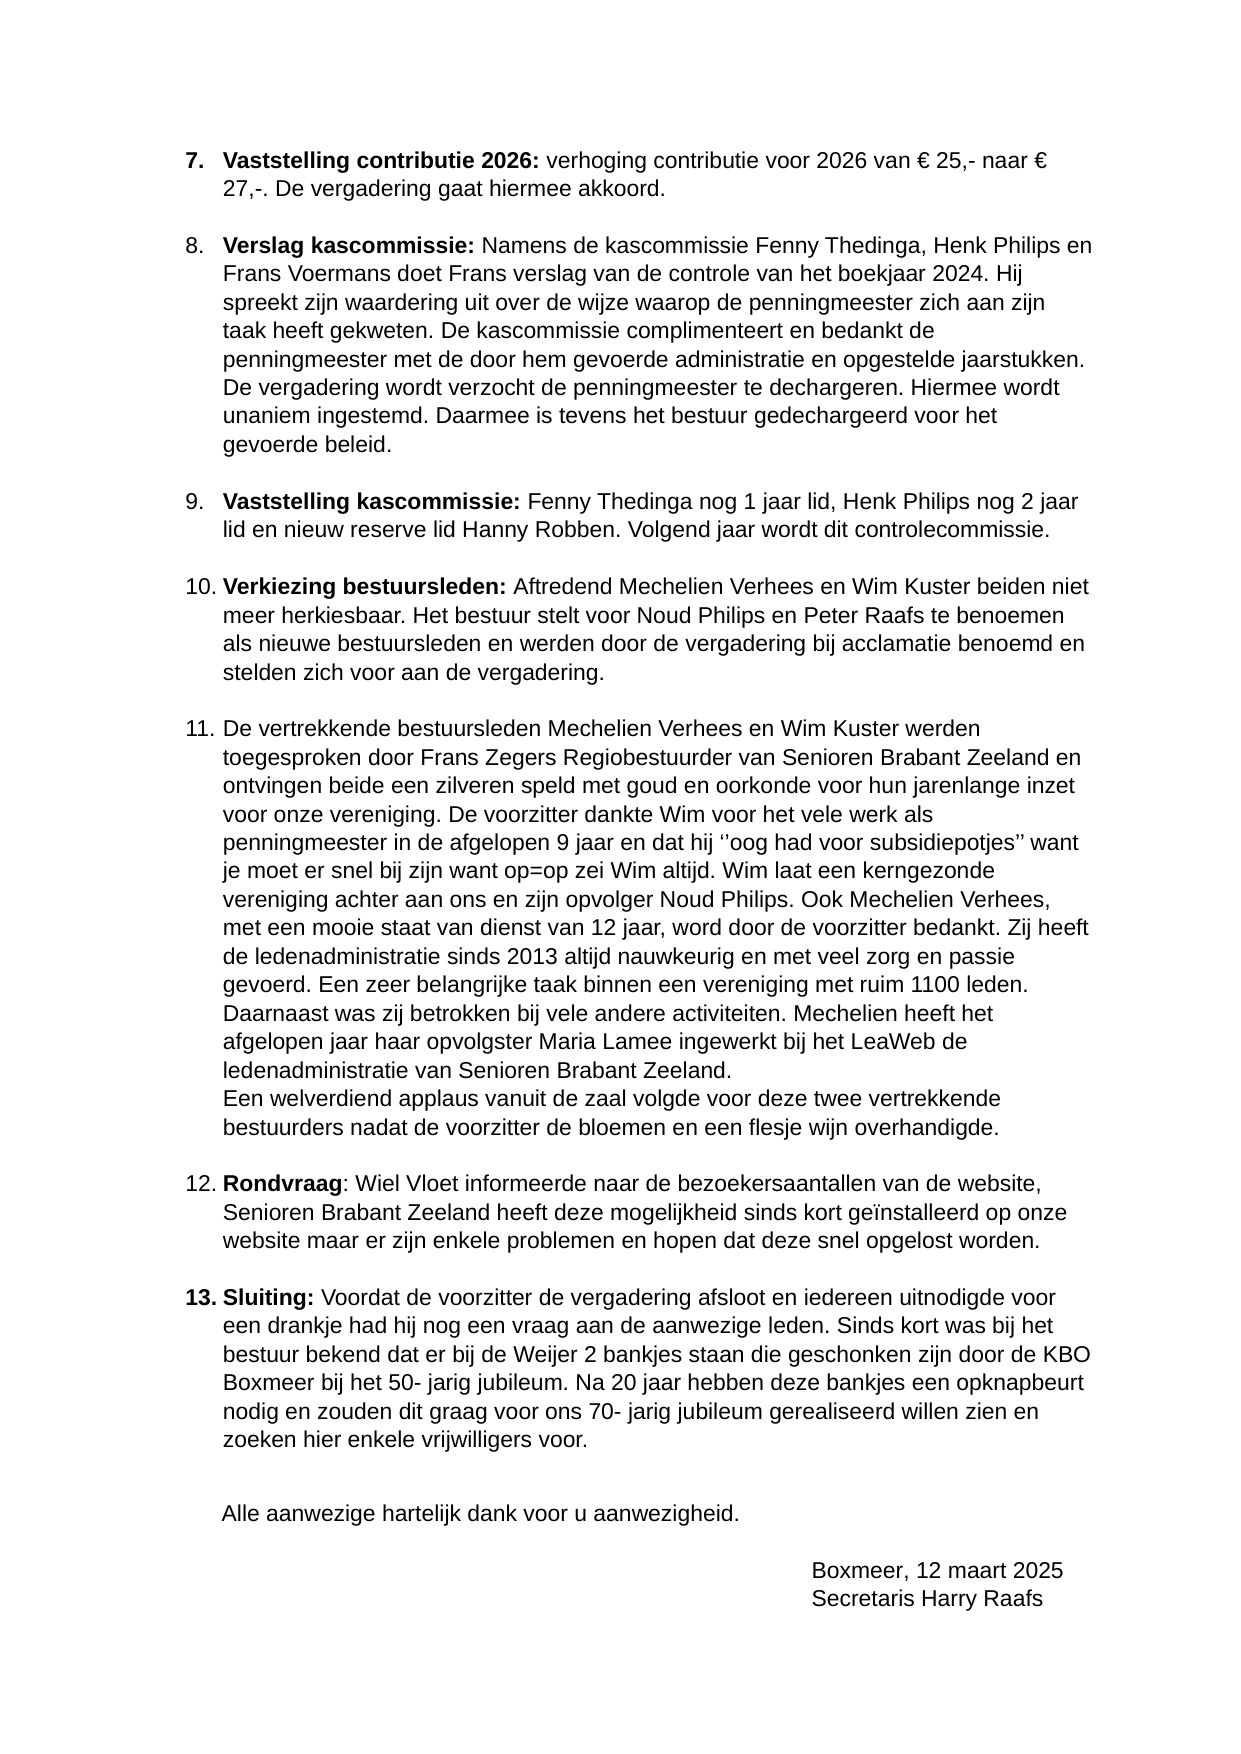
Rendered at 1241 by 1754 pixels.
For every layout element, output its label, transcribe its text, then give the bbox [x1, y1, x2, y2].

list Verkiezing bestuursleden: Aftredend Mechelien Verhees en Wim Kuster beiden niet meer herkiesbaar. Het bestuur stelt voor Noud Philips en Peter Raafs te benoemen als nieuwe bestuursleden en werden door de vergadering bij acclamatie benoemd en stelden zich voor aan de vergadering. [185, 573, 1092, 685]
list Secretaris Harry Raafs [223, 1585, 1092, 1611]
list Rondvraag: Wiel Vloet informeerde naar de bezoekersaantallen van de website, Senioren Brabant Zeeland heeft deze mogelijkheid sinds kort geïnstalleerd op onze website maar er zijn enkele problemen en hopen dat deze snel opgelost worden. [185, 1170, 1092, 1253]
list Boxmeer, 12 maart 2025 [223, 1557, 1092, 1583]
list Vaststelling contributie 2026: verhoging contributie voor 2026 van € 25,- naar € 27,-. De vergadering gaat hiermee akkoord. [185, 147, 1092, 201]
list Vaststelling kascommissie: Fenny Thedinga nog 1 jaar lid, Henk Philips nog 2 jaar lid en nieuw reserve lid Hanny Robben. Volgend jaar wordt dit controlecommissie. [185, 488, 1092, 543]
text Alle aanwezige hartelijk dank voor u aanwezigheid. [221, 1500, 1092, 1526]
list Sluiting: Voordat de voorzitter de vergadering afsloot en iedereen uitnodigde voor een drankje had hij nog een vraag aan de aanwezige leden. Sinds kort was bij het bestuur bekend dat er bij de Weijer 2 bankjes staan die geschonken zijn door de KBO Boxmeer bij het 50- jarig jubileum. Na 20 jaar hebben deze bankjes een opknapbeurt nodig en zouden dit graag voor ons 70- jarig jubileum gerealiseerd willen zien en zoeken hier enkele vrijwilligers voor. [185, 1284, 1092, 1453]
list Verslag kascommissie: Namens de kascommissie Fenny Thedinga, Henk Philips en Frans Voermans doet Frans verslag van de controle van het boekjaar 2024. Hij spreekt zijn waardering uit over de wijze waarop de penningmeester zich aan zijn taak heeft gekweten. De kascommissie complimenteert en bedankt de penningmeester met de door hem gevoerde administratie en opgestelde jaarstukken. De vergadering wordt verzocht de penningmeester te dechargeren. Hiermee wordt unaniem ingestemd. Daarmee is tevens het bestuur gedechargeerd voor het gevoerde beleid. [185, 232, 1092, 457]
list Een welverdiend applaus vanuit de zaal volgde voor deze twee vertrekkende bestuurders nadat de voorzitter de bloemen en een flesje wijn overhandigde. [223, 1085, 1092, 1140]
list De vertrekkende bestuursleden Mechelien Verhees en Wim Kuster werden toegesproken door Frans Zegers Regiobestuurder van Senioren Brabant Zeeland en ontvingen beide een zilveren speld met goud en oorkonde voor hun jarenlange inzet voor onze vereniging. De voorzitter dankte Wim voor het vele werk als penningmeester in de afgelopen 9 jaar en dat hij ‘’oog had voor subsidiepotjes’’ want je moet er snel bij zijn want op=op zei Wim altijd. Wim laat een kerngezonde vereniging achter aan ons en zijn opvolger Noud Philips. Ook Mechelien Verhees, met een mooie staat van dienst van 12 jaar, word door de voorzitter bedankt. Zij heeft de ledenadministratie sinds 2013 altijd nauwkeurig en met veel zorg en passie gevoerd. Een zeer belangrijke taak binnen een vereniging met ruim 1100 leden. Daarnaast was zij betrokken bij vele andere activiteiten. Mechelien heeft het afgelopen jaar haar opvolgster Maria Lamee ingewerkt bij het LeaWeb de ledenadministratie van Senioren Brabant Zeeland. [185, 715, 1092, 1083]
